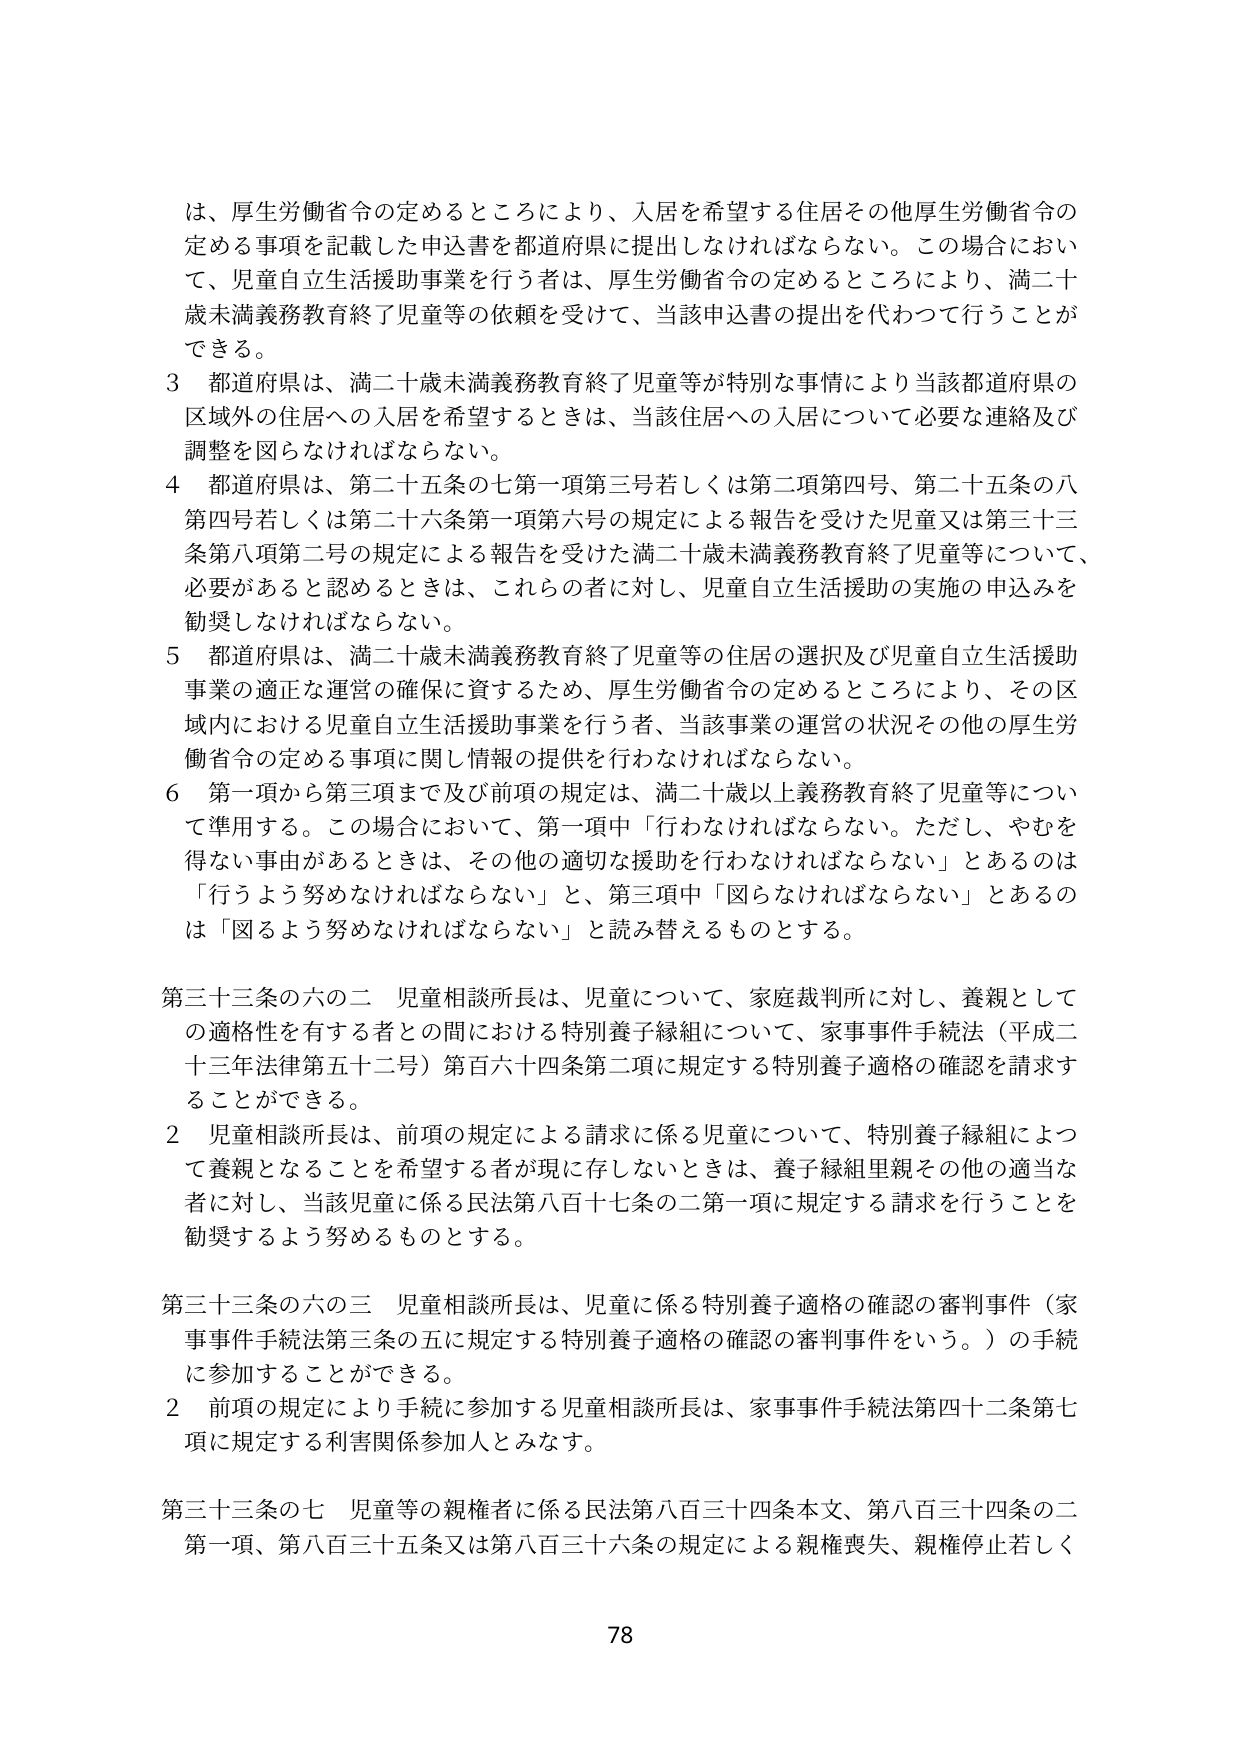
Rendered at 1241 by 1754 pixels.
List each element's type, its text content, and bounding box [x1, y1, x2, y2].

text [161, 194, 1079, 364]
text ４ 都道府県は、第二十五条の七第一項第三号若しくは第二項第四号、第二十五条の八第四号若しくは第二十六条第一項第六号の規定による報告を受けた児童又は第三十三条第八項第二号の規定による報告を受けた満二十歳未満義務教育終了児童等について、必要があると認めるときは、これらの者に対し、児童自立生活援助の実施の申込みを勧奨しなければならない。 [161, 467, 1079, 638]
text 第三十三条の六の三 児童相談所長は、児童に係る特別養子適格の確認の審判事件（家事事件手続法第三条の五に規定する特別養子適格の確認の審判事件をいう。）の手続に参加することができる。 [161, 1287, 1079, 1389]
text 第三十三条の六の二 児童相談所長は、児童について、家庭裁判所に対し、養親としての適格性を有する者との間における特別養子縁組について、家事事件手続法（平成二十三年法律第五十二号）第百六十四条第二項に規定する特別養子適格の確認を請求することができる。 [161, 979, 1079, 1116]
text ５ 都道府県は、満二十歳未満義務教育終了児童等の住居の選択及び児童自立生活援助事業の適正な運営の確保に資するため、厚生労働省令の定めるところにより、その区域内における児童自立生活援助事業を行う者、当該事業の運営の状況その他の厚生労働省令の定める事項に関し情報の提供を行わなければならない。 [161, 638, 1079, 774]
text ６ 第一項から第三項まで及び前項の規定は、満二十歳以上義務教育終了児童等について準用する。この場合において、第一項中「行わなければならない。ただし、やむを得ない事由があるときは、その他の適切な援助を行わなければならない」とあるのは「行うよう努めなければならない」と、第三項中「図らなければならない」とあるのは「図るよう努めなければならない」と読み替えるものとする。 [161, 774, 1079, 945]
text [161, 1492, 1079, 1560]
text ２ 児童相談所長は、前項の規定による請求に係る児童について、特別養子縁組によつて養親となることを希望する者が現に存しないときは、養子縁組里親その他の適当な者に対し、当該児童に係る民法第八百十七条の二第一項に規定する請求を行うことを勧奨するよう努めるものとする。 [161, 1116, 1079, 1253]
text ２ 前項の規定により手続に参加する児童相談所長は、家事事件手続法第四十二条第七項に規定する利害関係参加人とみなす。 [161, 1389, 1079, 1458]
text ３ 都道府県は、満二十歳未満義務教育終了児童等が特別な事情により当該都道府県の区域外の住居への入居を希望するときは、当該住居への入居について必要な連絡及び調整を図らなければならない。 [161, 364, 1079, 467]
